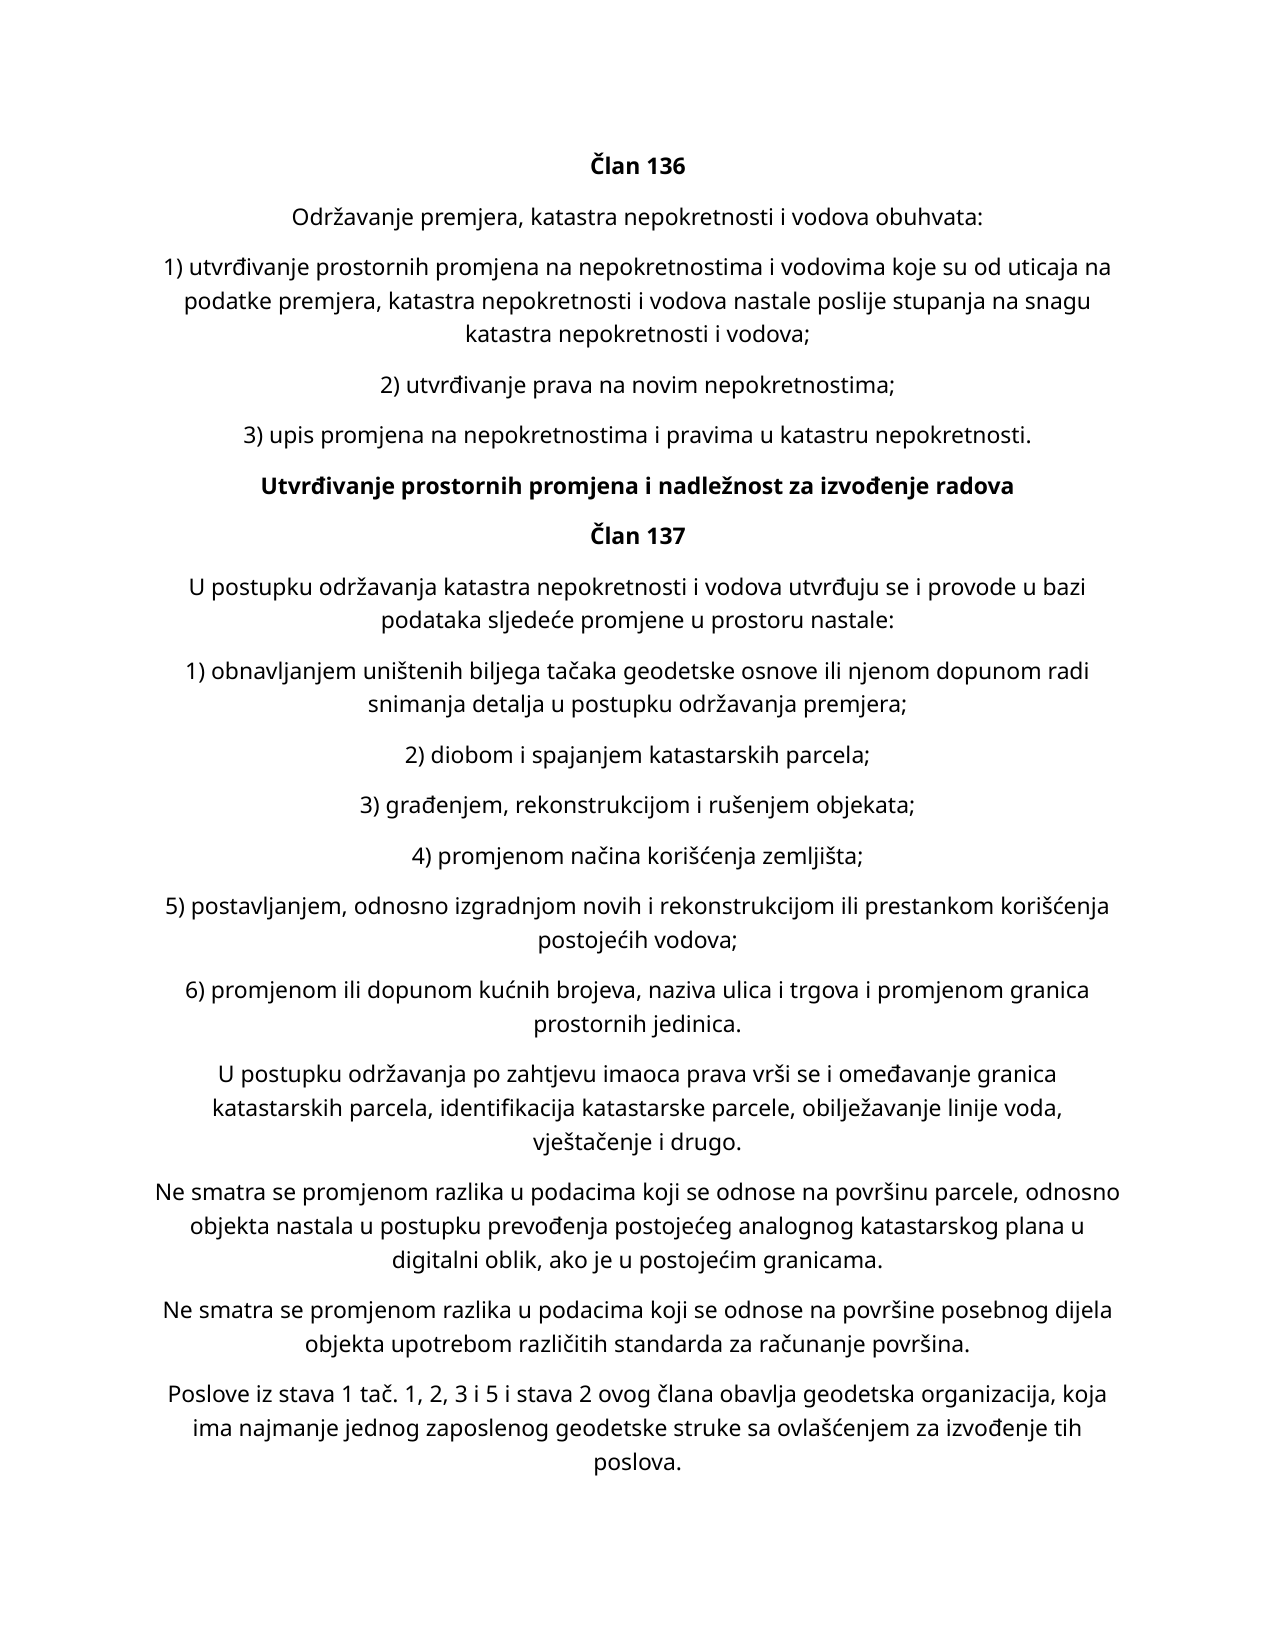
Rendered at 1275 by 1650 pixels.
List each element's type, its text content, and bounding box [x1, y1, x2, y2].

text Ne smatra se promjenom razlika u podacima koji se odnose na površine posebnog dijela objekta upotrebom različitih standarda za računanje površina. [150, 1294, 1125, 1359]
text 3) građenjem, rekonstrukcijom i rušenjem objekata; [150, 789, 1125, 820]
text 2) utvrđivanje prava na novim nepokretnostima; [150, 369, 1125, 400]
text Član 136 [150, 150, 1125, 181]
text Ne smatra se promjenom razlika u podacima koji se odnose na površinu parcele, odnosno objekta nastala u postupku prevođenja postojećeg analognog katastarskog plana u digitalni oblik, ako je u postojećim granicama. [150, 1176, 1125, 1275]
text 4) promjenom načina korišćenja zemljišta; [150, 839, 1125, 871]
text 1) utvrđivanje prostornih promjena na nepokretnostima i vodovima koje su od uticaja na podatke premjera, katastra nepokretnosti i vodova nastale poslije stupanja na snagu katastra nepokretnosti i vodova; [150, 251, 1125, 349]
text 6) promjenom ili dopunom kućnih brojeva, naziva ulica i trgova i promjenom granica prostornih jedinica. [150, 974, 1125, 1039]
text Član 137 [150, 520, 1125, 551]
text Utvrđivanje prostornih promjena i nadležnost za izvođenje radova [150, 469, 1125, 501]
text U postupku održavanja katastra nepokretnosti i vodova utvrđuju se i provode u bazi podataka sljedeće promjene u prostoru nastale: [150, 570, 1125, 635]
text 5) postavljanjem, odnosno izgradnjom novih i rekonstrukcijom ili prestankom korišćenja postojećih vodova; [150, 890, 1125, 955]
text Održavanje premjera, katastra nepokretnosti i vodova obuhvata: [150, 200, 1125, 232]
text 1) obnavljanjem uništenih biljega tačaka geodetske osnove ili njenom dopunom radi snimanja detalja u postupku održavanja premjera; [150, 654, 1125, 719]
text 2) diobom i spajanjem katastarskih parcela; [150, 739, 1125, 770]
text 3) upis promjena na nepokretnostima i pravima u katastru nepokretnosti. [150, 419, 1125, 450]
text U postupku održavanja po zahtjevu imaoca prava vrši se i omeđavanje granica katastarskih parcela, identifikacija katastarske parcele, obilježavanje linije voda, vještačenje i drugo. [150, 1058, 1125, 1157]
text Poslove iz stava 1 tač. 1, 2, 3 i 5 i stava 2 ovog člana obavlja geodetska organizacija, koja ima najmanje jednog zaposlenog geodetske struke sa ovlašćenjem za izvođenje tih poslova. [150, 1378, 1125, 1477]
